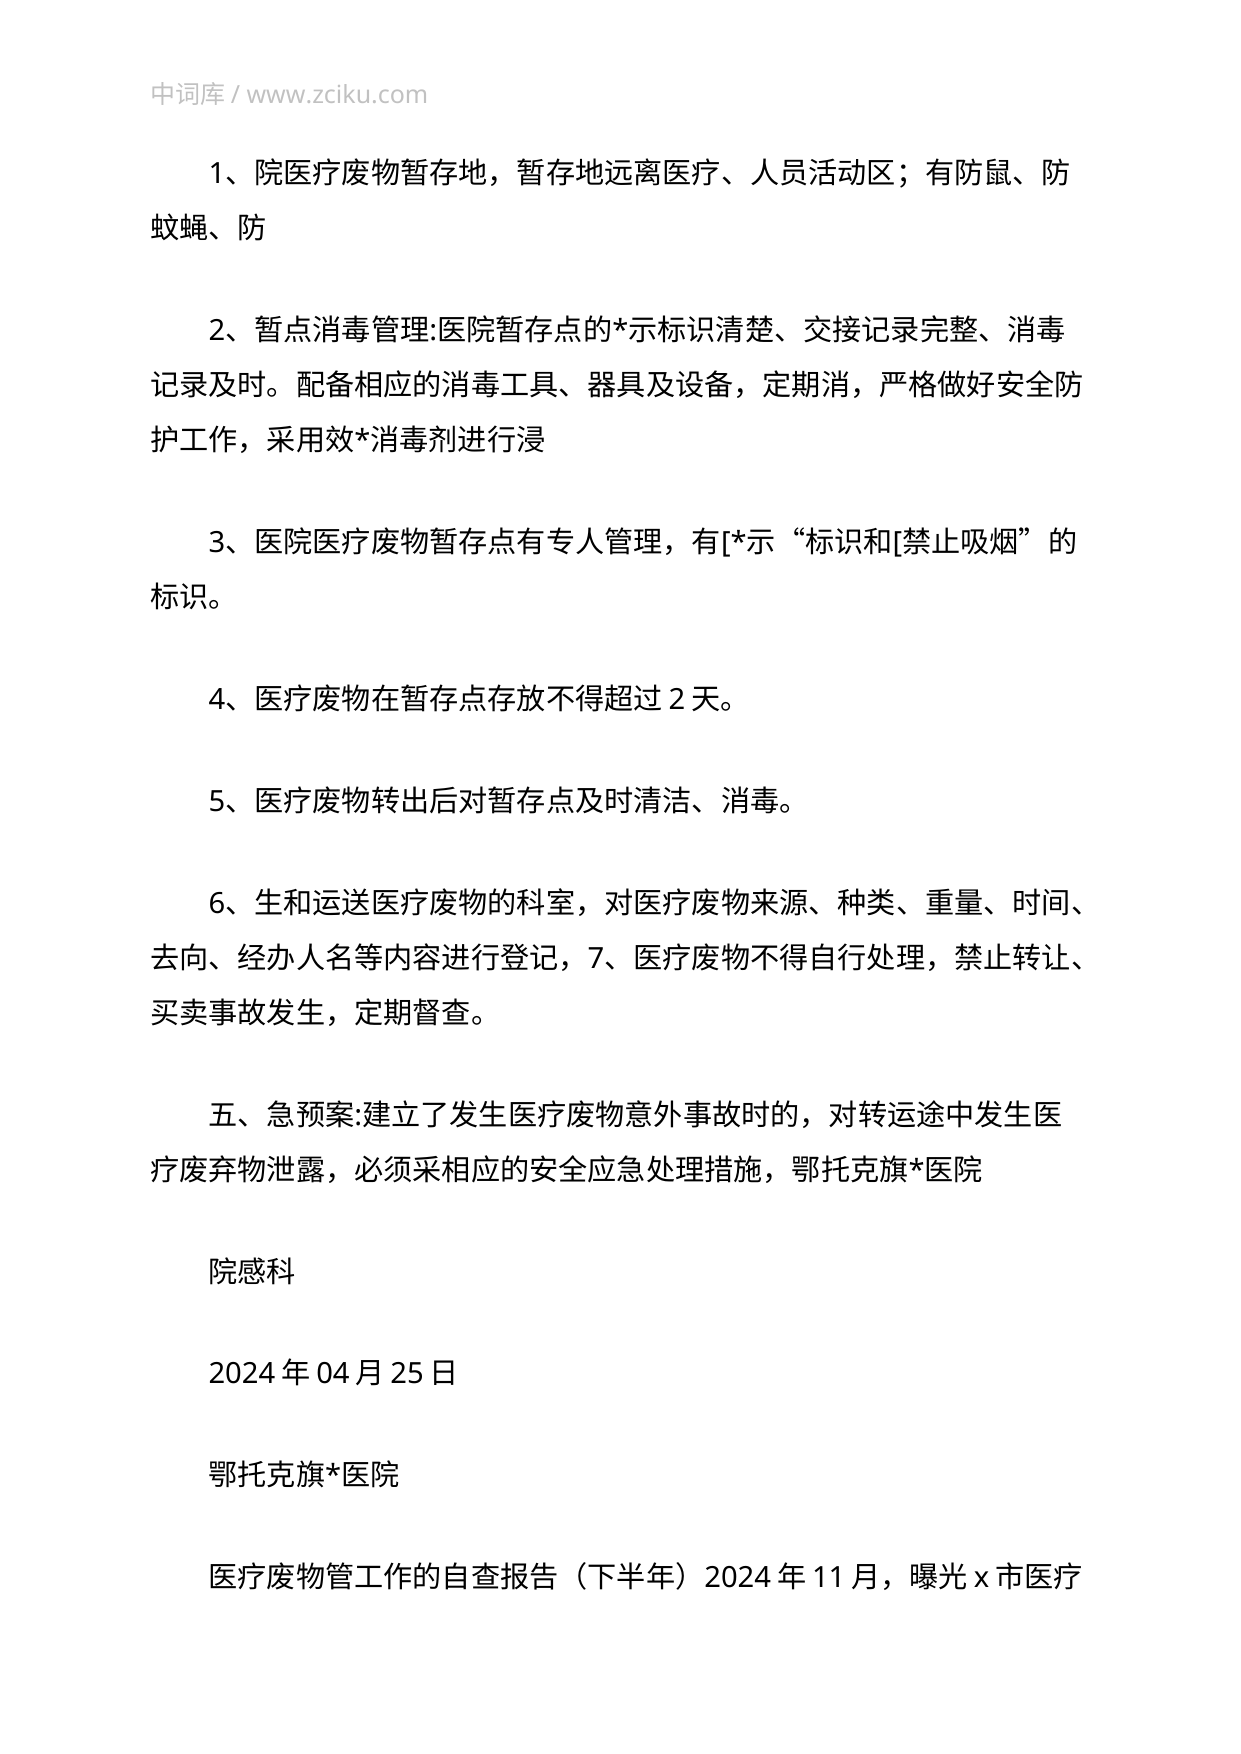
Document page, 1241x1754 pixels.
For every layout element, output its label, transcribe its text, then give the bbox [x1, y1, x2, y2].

text 五、急预案:建立了发生医疗废物意外事故时的，对转运途中发生医疗废弃物泄露，必须采相应的安全应急处理措施，鄂托克旗*医院 [150, 1091, 1090, 1188]
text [150, 1554, 1090, 1596]
text 3、医院医疗废物暂存点有专人管理，有[*示“标识和[禁止吸烟”的标识。 [150, 519, 1090, 616]
text 6、生和运送医疗废物的科室，对医疗废物来源、种类、重量、时间、去向、经办人名等内容进行登记，7、医疗废物不得自行处理，禁止转让、买卖事故发生，定期督查。 [150, 879, 1090, 1032]
text 5、医疗废物转出后对暂存点及时清洁、消毒。 [150, 777, 1090, 820]
text 院感科 [150, 1248, 1090, 1290]
text 2、暂点消毒管理:医院暂存点的*示标识清楚、交接记录完整、消毒记录及时。配备相应的消毒工具、器具及设备，定期消，严格做好安全防护工作，采用效*消毒剂进行浸 [150, 307, 1090, 459]
text 1、院医疗废物暂存地，暂存地远离医疗、人员活动区；有防鼠、防蚊蝇、防 [150, 150, 1090, 247]
text 4、医疗废物在暂存点存放不得超过2天。 [150, 675, 1090, 718]
text 2024年04月25日 [150, 1350, 1090, 1392]
text 鄂托克旗*医院 [150, 1452, 1090, 1494]
